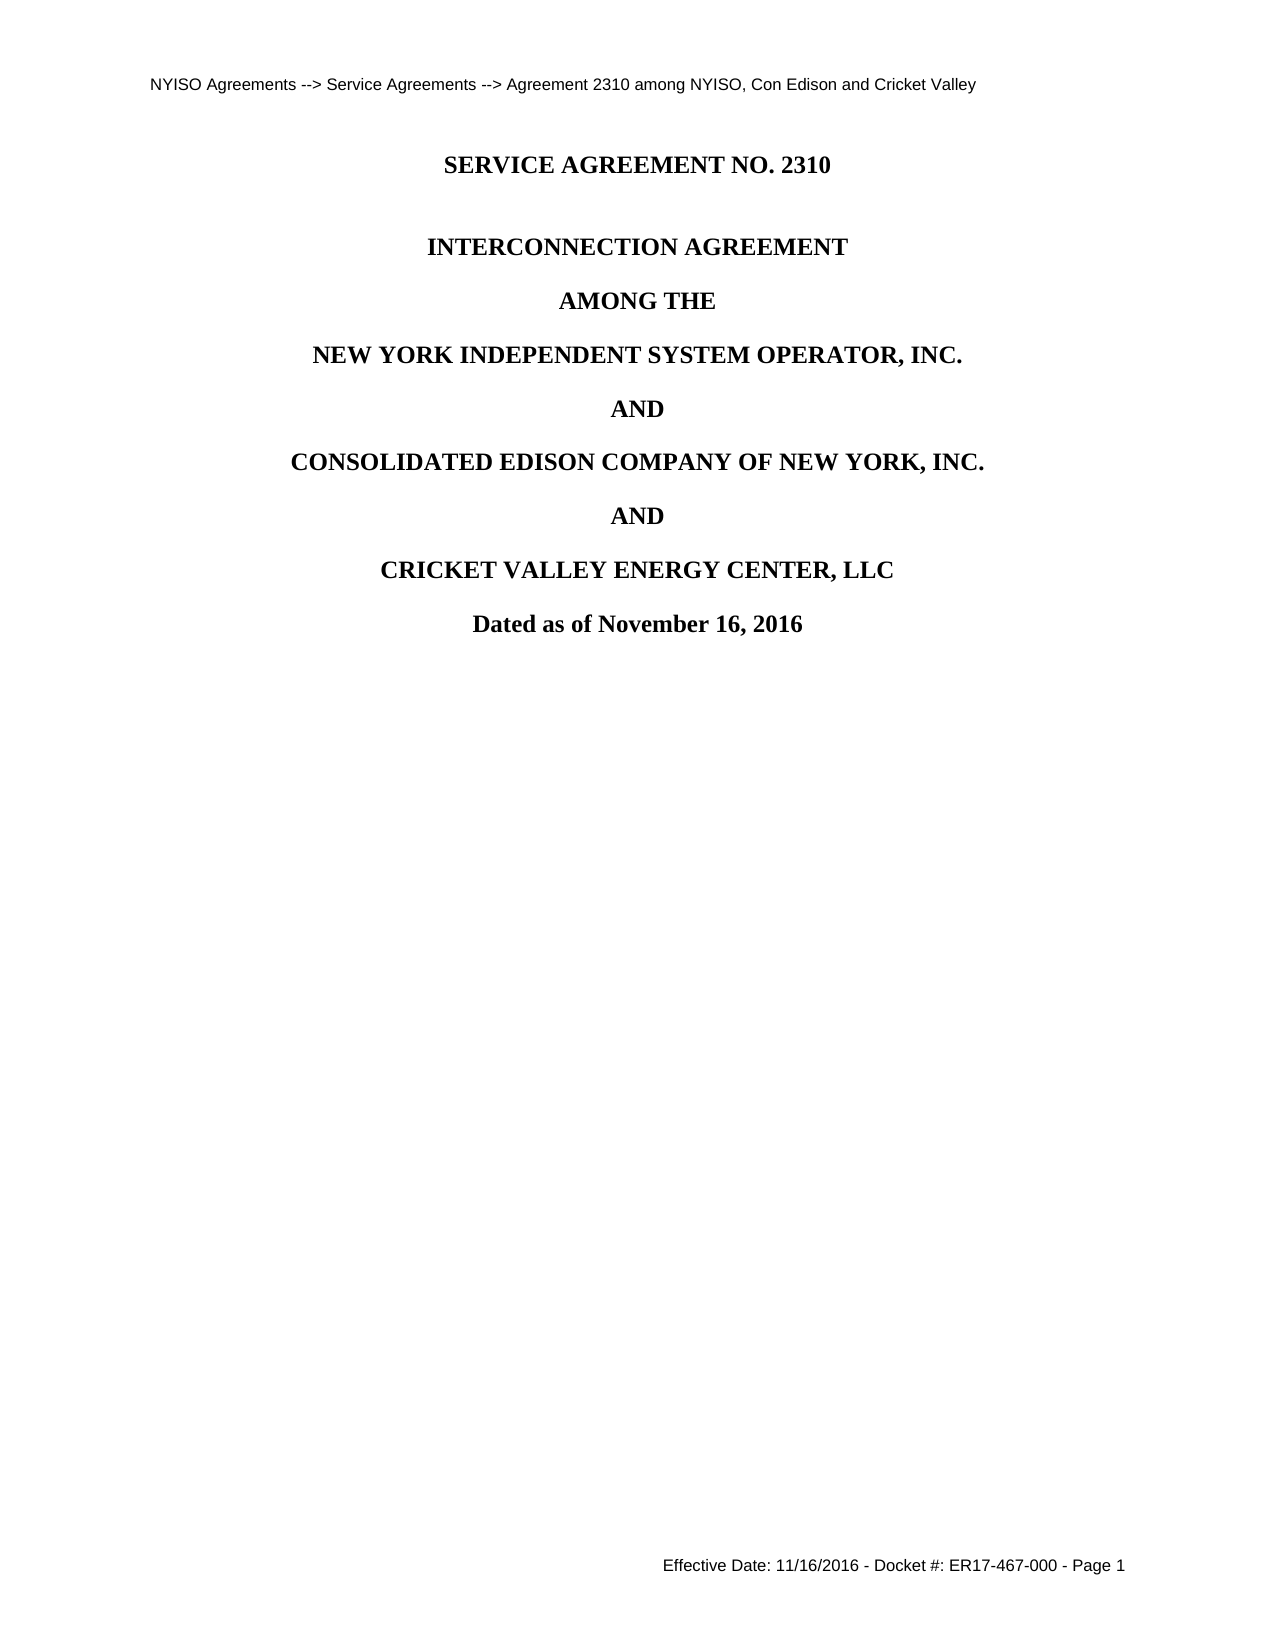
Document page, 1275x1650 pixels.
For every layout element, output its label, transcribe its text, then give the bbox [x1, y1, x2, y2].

text NEW YORK INDEPENDENT SYSTEM OPERATOR, INC. [150, 340, 1125, 369]
text AND [150, 394, 1125, 422]
text INTERCONNECTION AGREEMENT [150, 204, 1125, 261]
text CONSOLIDATED EDISON COMPANY OF NEW YORK, INC. [150, 447, 1125, 476]
text SERVICE AGREEMENT NO. 2310 [150, 150, 1125, 179]
text Dated as of November 16, 2016 [150, 609, 1125, 637]
text CRICKET VALLEY ENERGY CENTER, LLC [150, 555, 1125, 584]
text AMONG THE [150, 286, 1125, 315]
text AND [150, 501, 1125, 530]
